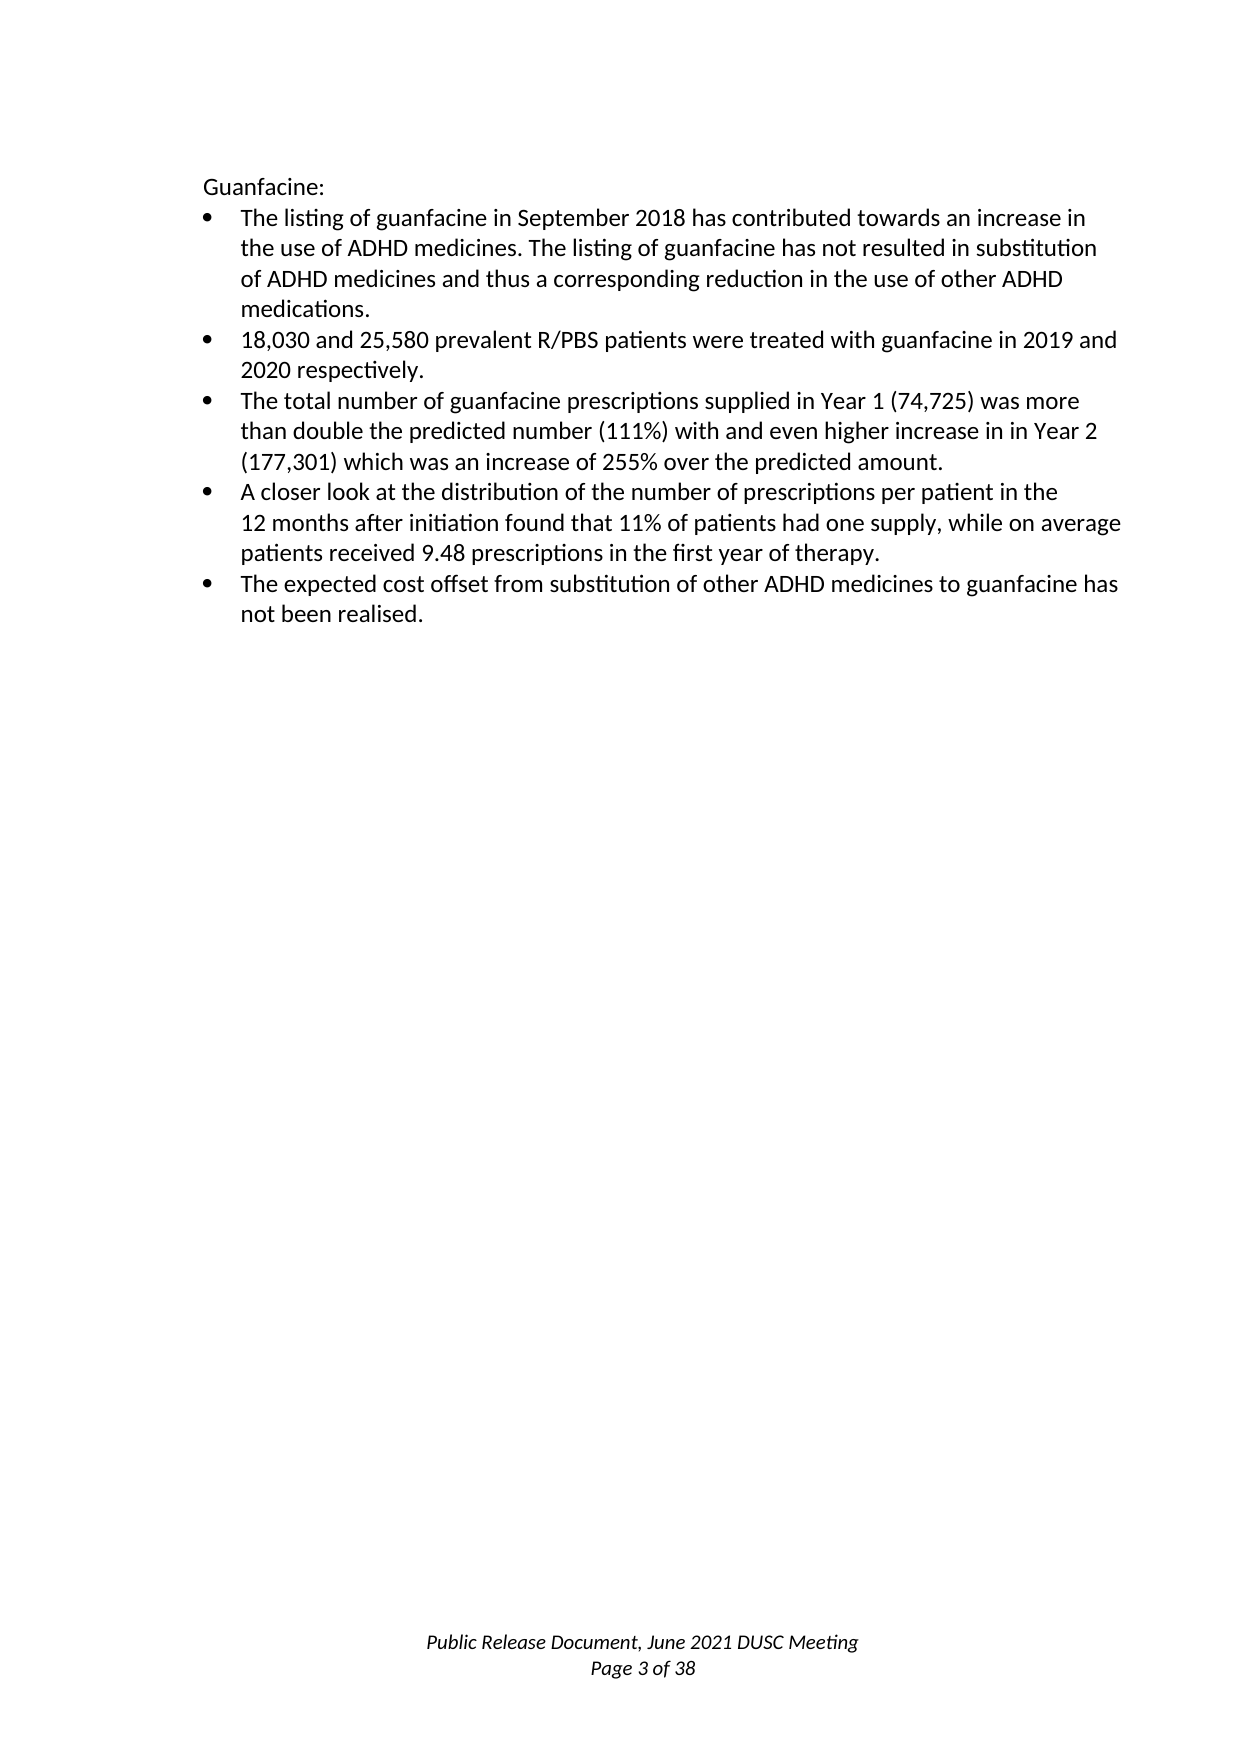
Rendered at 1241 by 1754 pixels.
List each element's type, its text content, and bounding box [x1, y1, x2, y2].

text Guanfacine: [203, 171, 1122, 202]
list The expected cost offset from substitution of other ADHD medicines to guanfacine has not been realised. [203, 568, 1122, 629]
list The total number of guanfacine prescriptions supplied in Year 1 (74,725) was more than double the predicted number (111%) with and even higher increase in in Year 2 (177,301) which was an increase of 255% over the predicted amount. [203, 385, 1122, 476]
list A closer look at the distribution of the number of prescriptions per patient in the 12 months after initiation found that 11% of patients had one supply, while on average patients received 9.48 prescriptions in the first year of therapy. [203, 476, 1122, 568]
list 18,030 and 25,580 prevalent R/PBS patients were treated with guanfacine in 2019 and 2020 respectively. [203, 324, 1122, 385]
list The listing of guanfacine in September 2018 has contributed towards an increase in the use of ADHD medicines. The listing of guanfacine has not resulted in substitution of ADHD medicines and thus a corresponding reduction in the use of other ADHD medications. [203, 202, 1122, 324]
